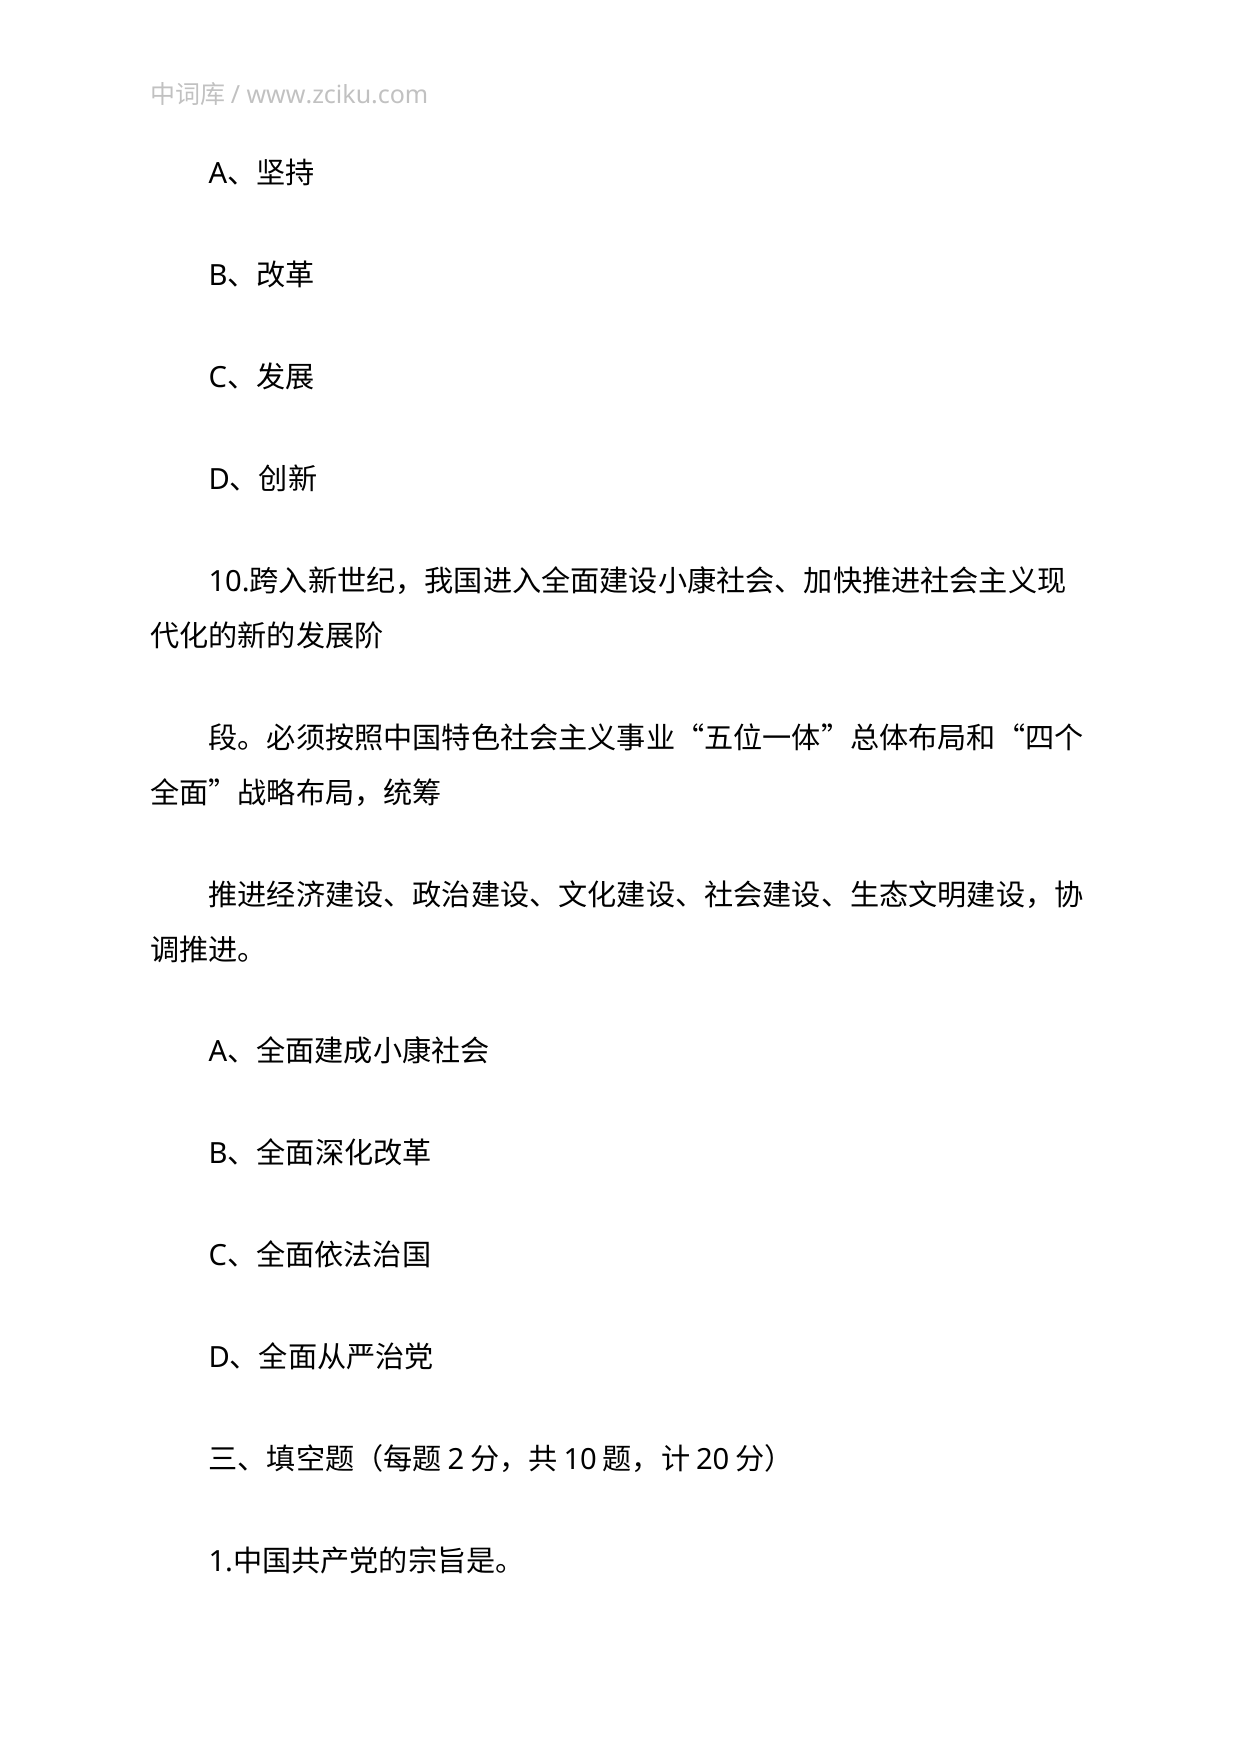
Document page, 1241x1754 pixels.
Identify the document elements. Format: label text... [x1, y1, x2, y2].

text 段。必须按照中国特色社会主义事业“五位一体”总体布局和“四个全面”战略布局，统筹 [150, 715, 1090, 812]
text C、全面依法治国 [150, 1232, 1090, 1274]
text B、改革 [150, 252, 1090, 294]
text A、坚持 [150, 150, 1090, 192]
text B、全面深化改革 [150, 1130, 1090, 1172]
text D、全面从严治党 [150, 1334, 1090, 1376]
text 三、填空题（每题2分，共10题，计20分） [150, 1436, 1090, 1478]
text 推进经济建设、政治建设、文化建设、社会建设、生态文明建设，协调推进。 [150, 871, 1090, 968]
text C、发展 [150, 354, 1090, 396]
text 1.中国共产党的宗旨是。 [150, 1538, 1090, 1580]
text D、创新 [150, 456, 1090, 498]
text A、全面建成小康社会 [150, 1028, 1090, 1070]
text 10.跨入新世纪，我国进入全面建设小康社会、加快推进社会主义现代化的新的发展阶 [150, 558, 1090, 655]
